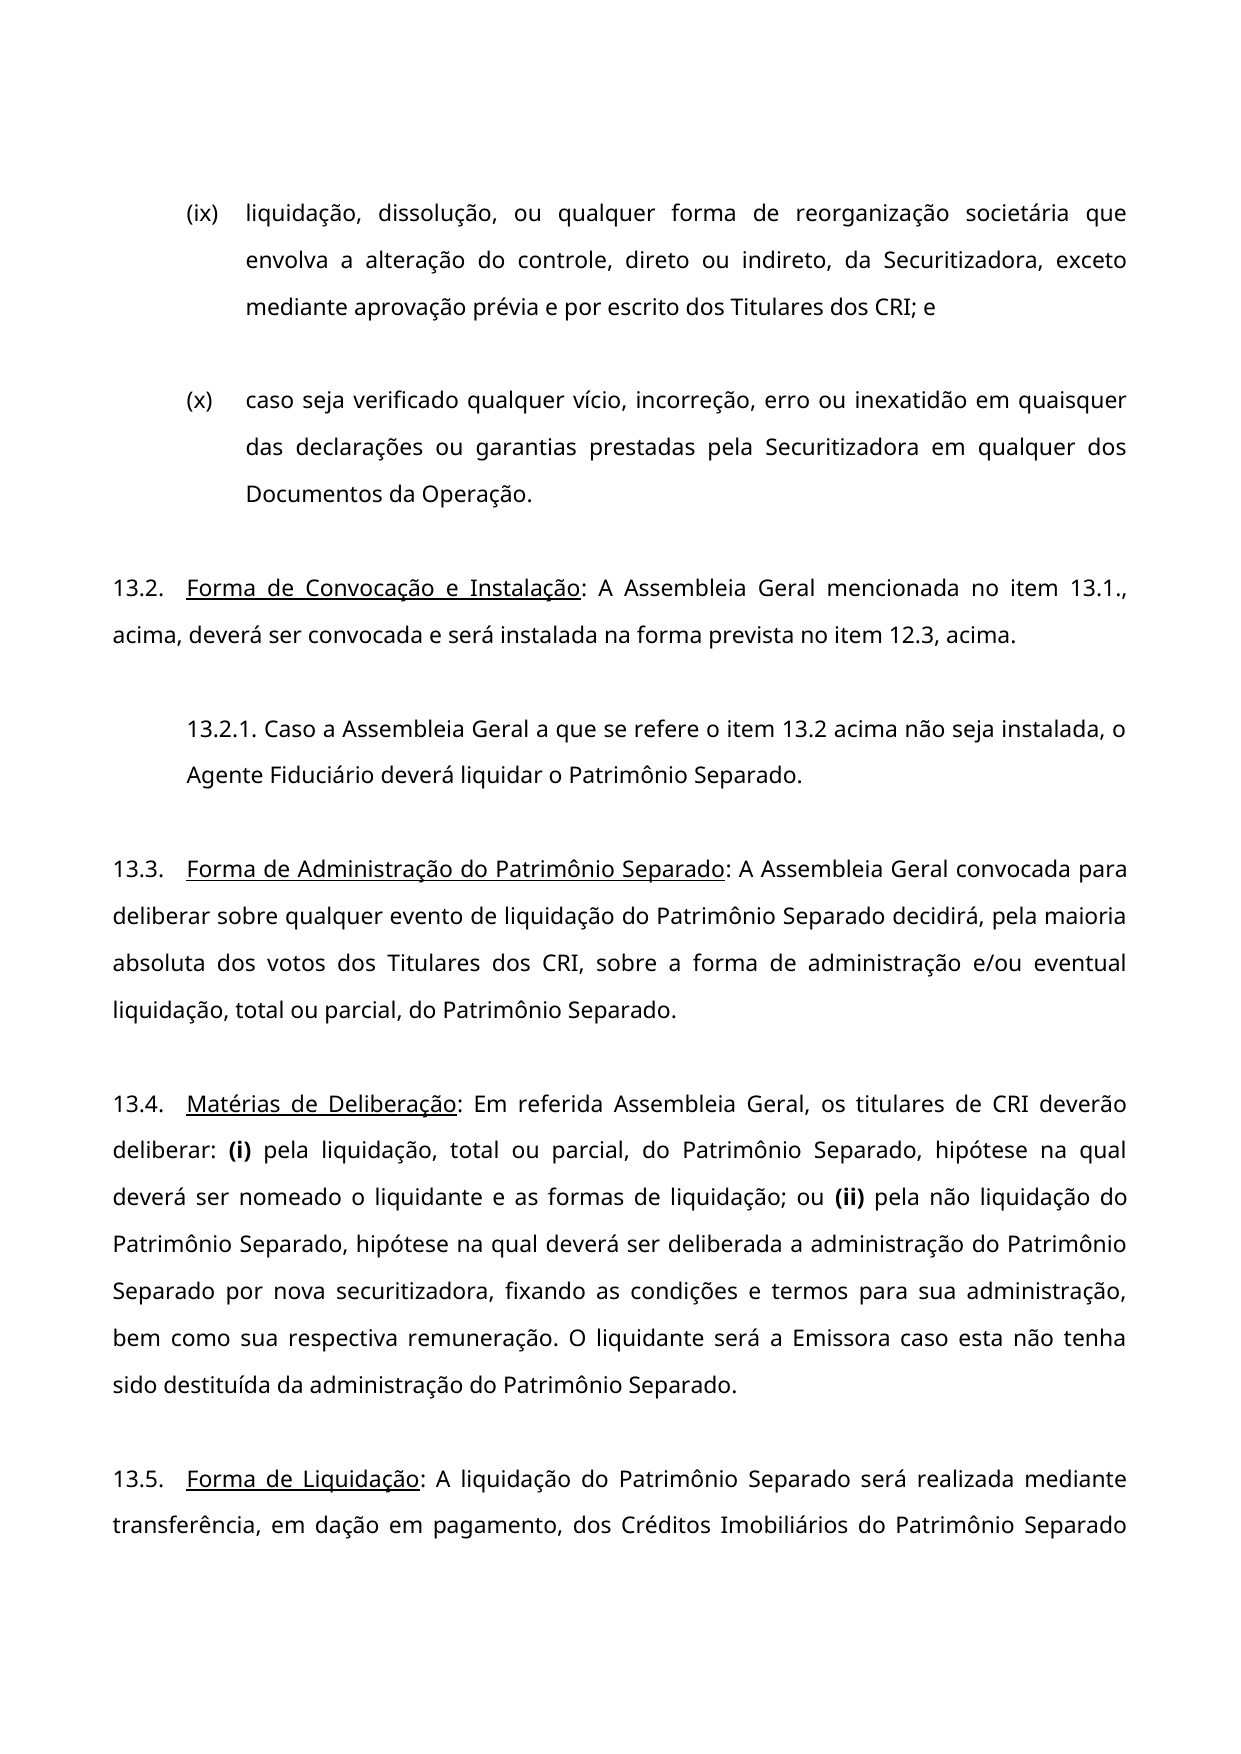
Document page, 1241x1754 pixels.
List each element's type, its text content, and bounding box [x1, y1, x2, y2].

list Forma de Convocação e Instalação: A Assembleia Geral mencionada no item 13.1., acima, deverá ser convocada e será instalada na forma prevista no item 12.3, acima. [112, 572, 1128, 650]
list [112, 1462, 1128, 1541]
list caso seja verificado qualquer vício, incorreção, erro ou inexatidão em quaisquer das declarações ou garantias prestadas pela Securitizadora em qualquer dos Documentos da Operação. [186, 384, 1128, 509]
list Matérias de Deliberação: Em referida Assembleia Geral, os titulares de CRI deverão deliberar: (i) pela liquidação, total ou parcial, do Patrimônio Separado, hipótese na qual deverá ser nomeado o liquidante e as formas de liquidação; ou (ii) pela não liquidação do Patrimônio Separado, hipótese na qual deverá ser deliberada a administração do Patrimônio Separado por nova securitizadora, fixando as condições e termos para sua administração, bem como sua respectiva remuneração. O liquidante será a Emissora caso esta não tenha sido destituída da administração do Patrimônio Separado. [112, 1087, 1128, 1400]
list Forma de Administração do Patrimônio Separado: A Assembleia Geral convocada para deliberar sobre qualquer evento de liquidação do Patrimônio Separado decidirá, pela maioria absoluta dos votos dos Titulares dos CRI, sobre a forma de administração e/ou eventual liquidação, total ou parcial, do Patrimônio Separado. [112, 853, 1128, 1025]
list liquidação, dissolução, ou qualquer forma de reorganização societária que envolva a alteração do controle, direto ou indireto, da Securitizadora, exceto mediante aprovação prévia e por escrito dos Titulares dos CRI; e [186, 197, 1128, 322]
text 13.2.1. Caso a Assembleia Geral a que se refere o item 13.2 acima não seja instalada, o Agente Fiduciário deverá liquidar o Patrimônio Separado. [186, 712, 1128, 791]
